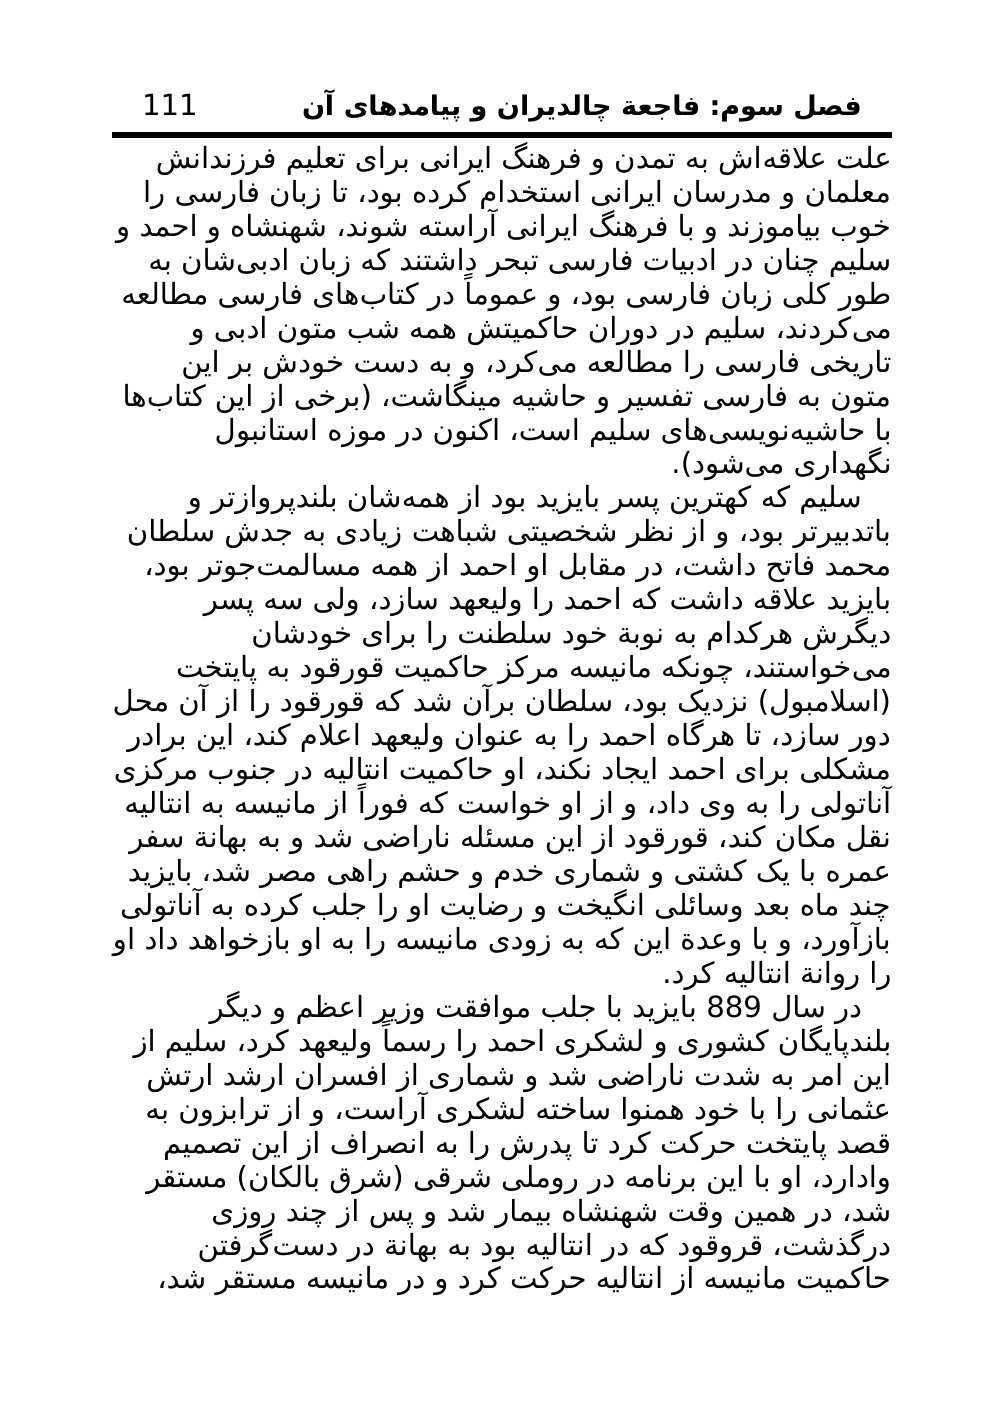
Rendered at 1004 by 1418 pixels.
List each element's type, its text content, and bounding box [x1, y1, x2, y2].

text سلیم که کهترین پسر بایزید بود از همه‌شان بلندپروازتر و باتدبیرتر بود، و از نظر شخصیتی شباهت زیادی به جدش سلطان محمد فاتح داشت، در مقابل او احمد از همه مسالمت‌جوتر بود، بایزید علاقه داشت که احمد را ولیعهد سازد، ولی سه پسر دیگرش هرکدام به نوبة خود سلطنت را برای خودشان می‌خواستند، چونکه مانیسه مرکز حاکمیت قورقود به پایتخت (اسلامبول) نزدیک بود، سلطان برآن شد که قورقود را از آن محل دور سازد، تا هرگاه احمد را به عنوان ولیعهد اعلام کند، این برادر مشکلی برای احمد ایجاد نکند، او حاکمیت انتالیه در جنوب مرکزی آناتولی را به وی داد، و از او خواست که فوراً از مانیسه به انتالیه نقل مکان کند، قورقود از این مسئله ناراضی شد و به بهانة سفر عمره با یک کشتی و شماری خدم و حشم راهی مصر شد، بایزید چند ماه بعد وسائلی انگیخت و رضایت او را جلب کرده به آناتولی بازآورد، و با وعدة این که به زودی مانیسه را به او بازخواهد داد او را روانة انتالیه کرد. [112, 481, 892, 990]
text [112, 141, 892, 481]
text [112, 990, 892, 1296]
